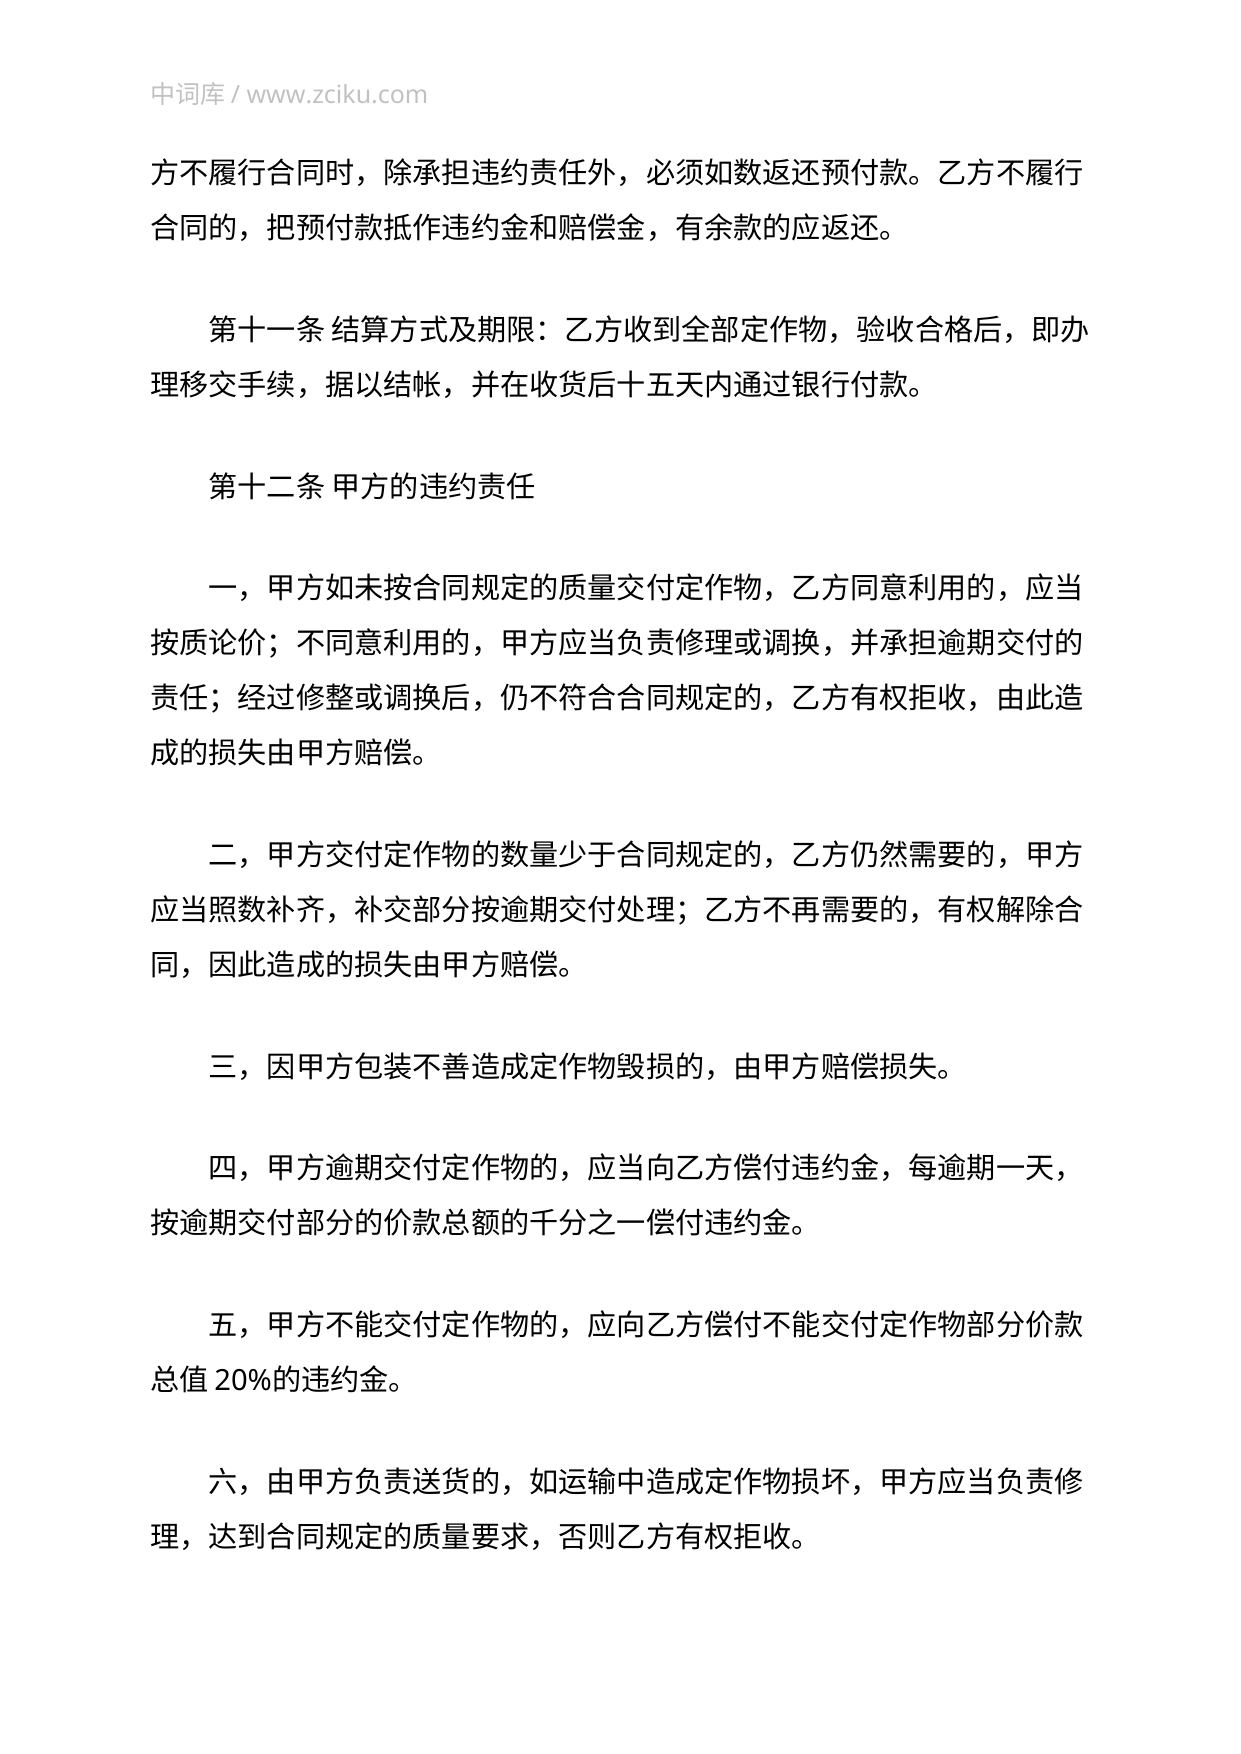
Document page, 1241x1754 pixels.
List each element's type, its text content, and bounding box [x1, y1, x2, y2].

text 五，甲方不能交付定作物的，应向乙方偿付不能交付定作物部分价款总值20%的违约金。 [150, 1302, 1090, 1399]
text 一，甲方如未按合同规定的质量交付定作物，乙方同意利用的，应当按质论价；不同意利用的，甲方应当负责修理或调换，并承担逾期交付的责任；经过修整或调换后，仍不符合合同规定的，乙方有权拒收，由此造成的损失由甲方赔偿。 [150, 565, 1090, 772]
text 二，甲方交付定作物的数量少于合同规定的，乙方仍然需要的，甲方应当照数补齐，补交部分按逾期交付处理；乙方不再需要的，有权解除合同，因此造成的损失由甲方赔偿。 [150, 832, 1090, 984]
text 四，甲方逾期交付定作物的，应当向乙方偿付违约金，每逾期一天，按逾期交付部分的价款总额的千分之一偿付违约金。 [150, 1145, 1090, 1242]
text 第十二条 甲方的违约责任 [150, 463, 1090, 506]
text 三，因甲方包装不善造成定作物毁损的，由甲方赔偿损失。 [150, 1043, 1090, 1085]
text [150, 150, 1090, 247]
text 第十一条 结算方式及期限：乙方收到全部定作物，验收合格后，即办理移交手续，据以结帐，并在收货后十五天内通过银行付款。 [150, 307, 1090, 404]
text 六，由甲方负责送货的，如运输中造成定作物损坏，甲方应当负责修理，达到合同规定的质量要求，否则乙方有权拒收。 [150, 1458, 1090, 1556]
